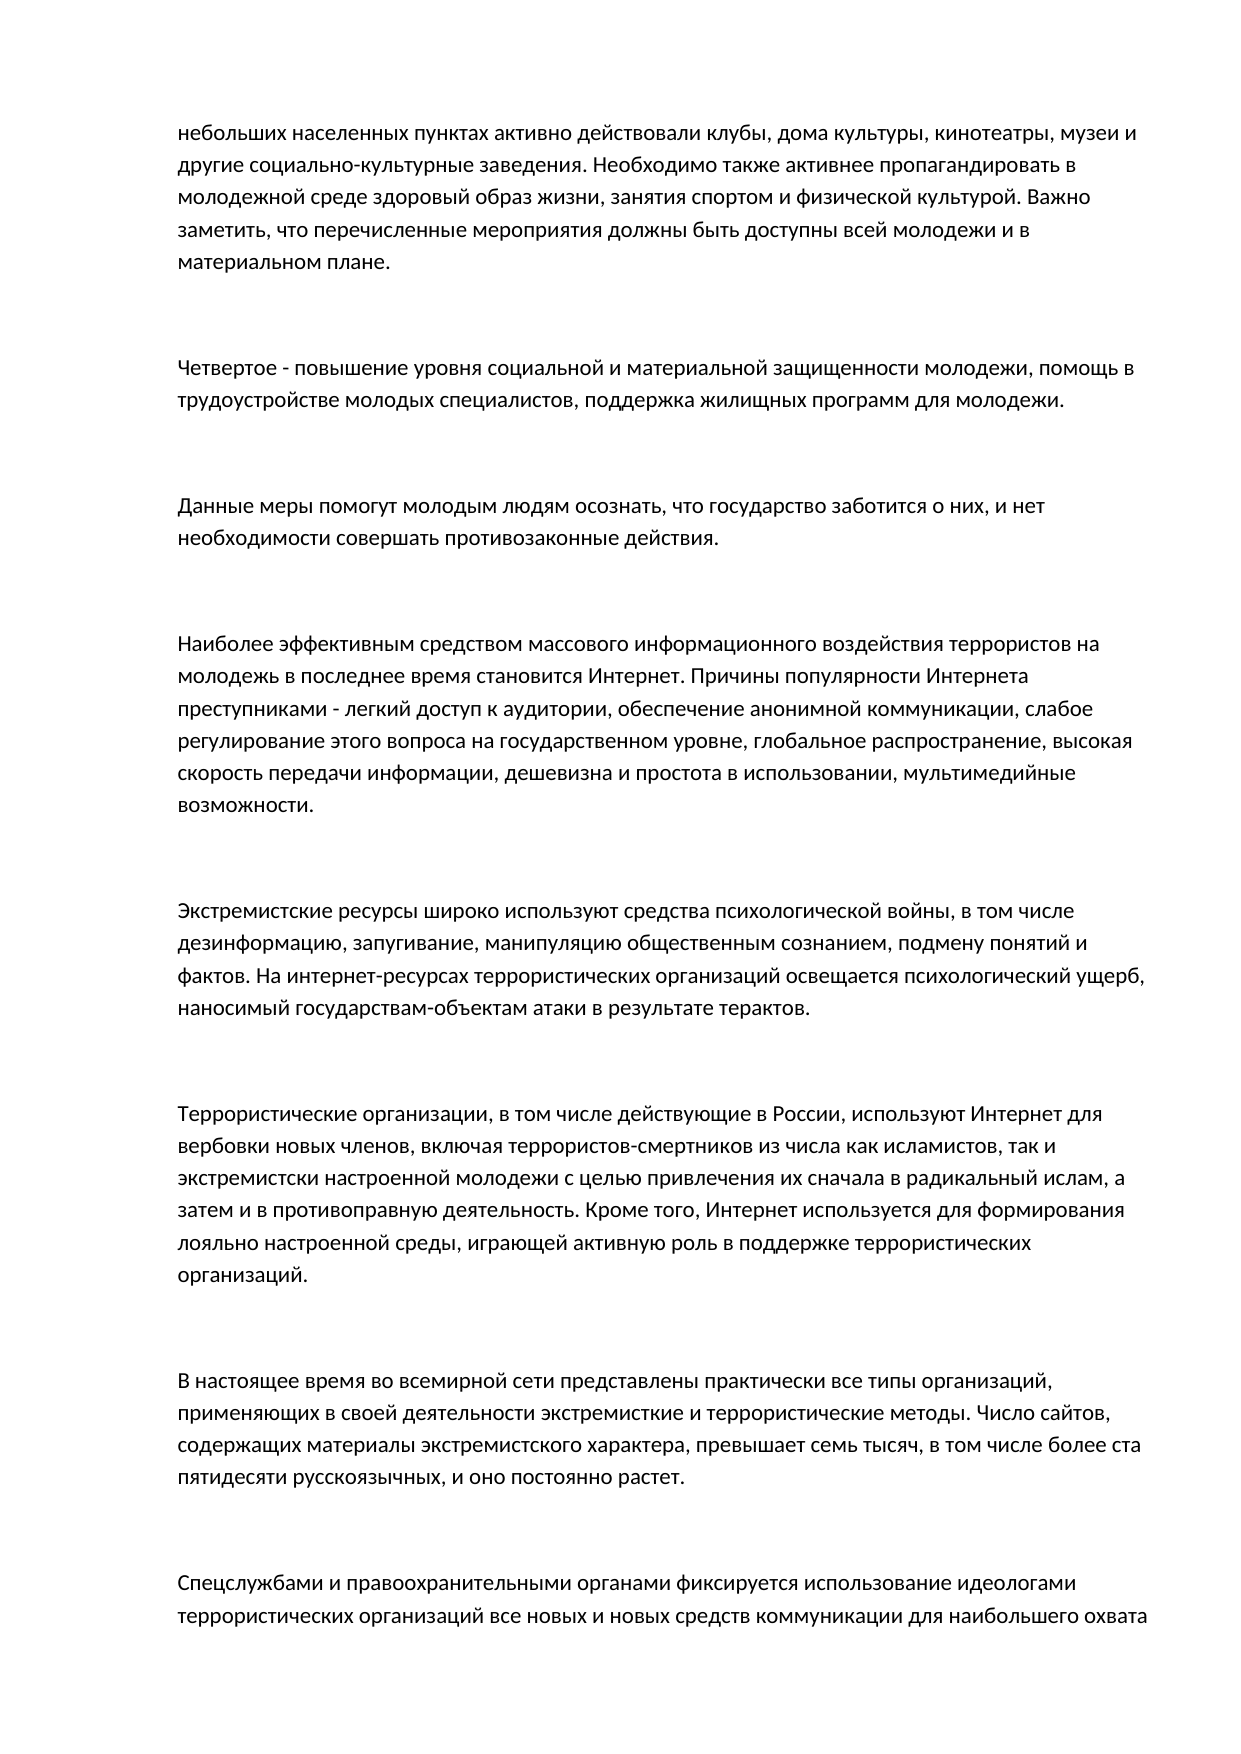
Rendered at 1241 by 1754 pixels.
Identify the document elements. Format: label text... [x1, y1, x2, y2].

text В настоящее время во всемирной сети представлены практически все типы организаций, применяющих в своей деятельности экстремисткие и террористические методы. Число сайтов, содержащих материалы экстремистского характера, превышает семь тысяч, в том числе более ста пятидесяти русскоязычных, и оно постоянно растет. [177, 1366, 1152, 1491]
text Наиболее эффективным средством массового информационного воздействия террористов на молодежь в последнее время становится Интернет. Причины популярности Интернета преступниками - легкий доступ к аудитории, обеспечение анонимной коммуникации, слабое регулирование этого вопроса на государственном уровне, глобальное распространение, высокая скорость передачи информации, дешевизна и простота в использовании, мультимедийные возможности. [177, 629, 1152, 818]
text Террористические организации, в том числе действующие в России, используют Интернет для вербовки новых членов, включая террористов-смертников из числа как исламистов, так и экстремистски настроенной молодежи с целью привлечения их сначала в радикальный ислам, а затем и в противоправную деятельность. Кроме того, Интернет используется для формирования лояльно настроенной среды, играющей активную роль в поддержке террористических организаций. [177, 1099, 1152, 1288]
text Экстремистские ресурсы широко используют средства психологической войны, в том числе дезинформацию, запугивание, манипуляцию общественным сознанием, подмену понятий и фактов. На интернет-ресурсах террористических организаций освещается психологический ущерб, наносимый государствам-объектам атаки в результате терактов. [177, 896, 1152, 1021]
text Данные меры помогут молодым людям осознать, что государство заботится о них, и нет необходимости совершать противозаконные действия. [177, 491, 1152, 551]
text Четвертое - повышение уровня социальной и материальной защищенности молодежи, помощь в трудоустройстве молодых специалистов, поддержка жилищных программ для молодежи. [177, 353, 1152, 413]
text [177, 1568, 1152, 1629]
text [177, 118, 1152, 275]
